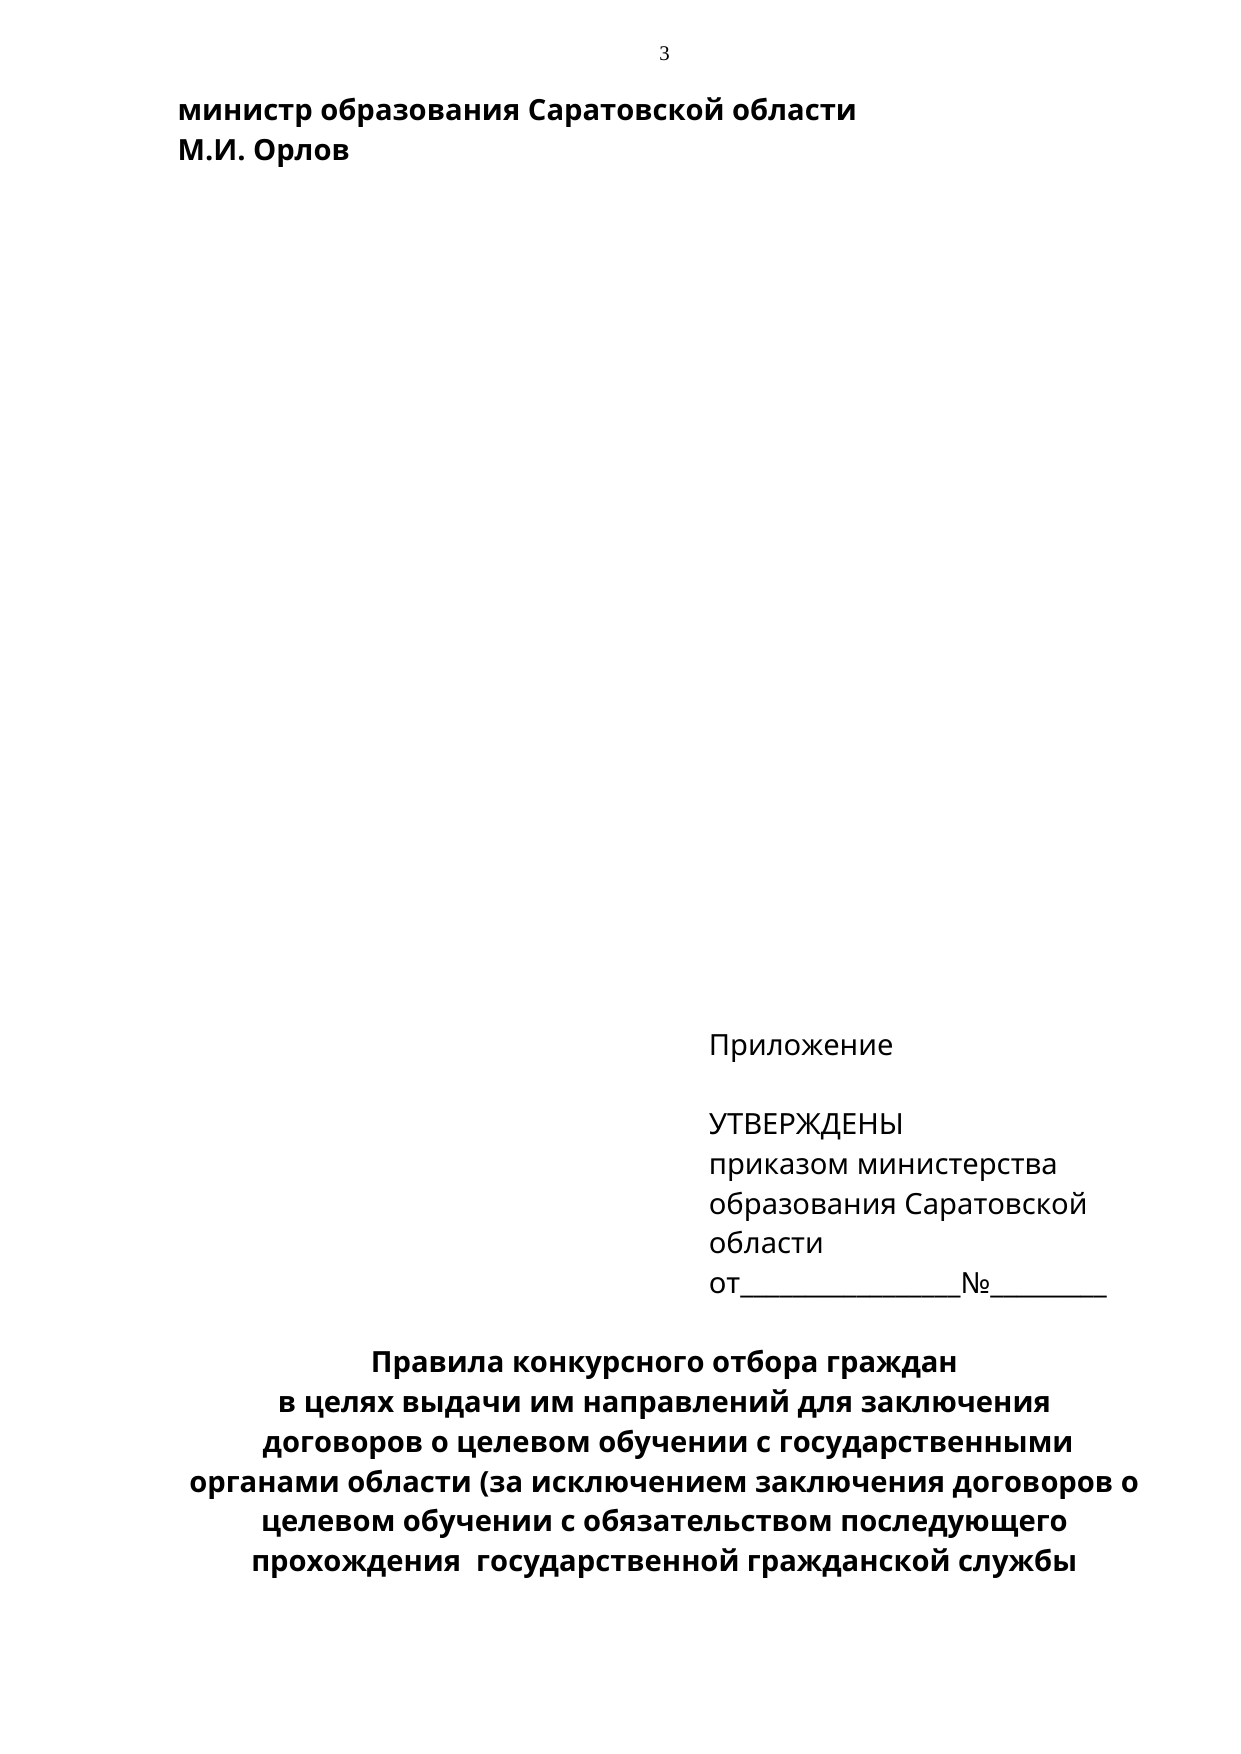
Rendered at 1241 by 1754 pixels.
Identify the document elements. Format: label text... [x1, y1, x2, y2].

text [177, 1421, 1152, 1580]
text Приложение [709, 1024, 1152, 1064]
text в целях выдачи им направлений для заключения [177, 1381, 1152, 1421]
text УТВЕРЖДЕНЫ [709, 1104, 1152, 1143]
text от_________________№_________ [709, 1262, 1152, 1302]
text министр образования Саратовской области М.И. Орлов [177, 89, 1152, 169]
text приказом министерства образования Саратовской области [709, 1143, 1152, 1262]
text Правила конкурсного отбора граждан [177, 1342, 1152, 1381]
